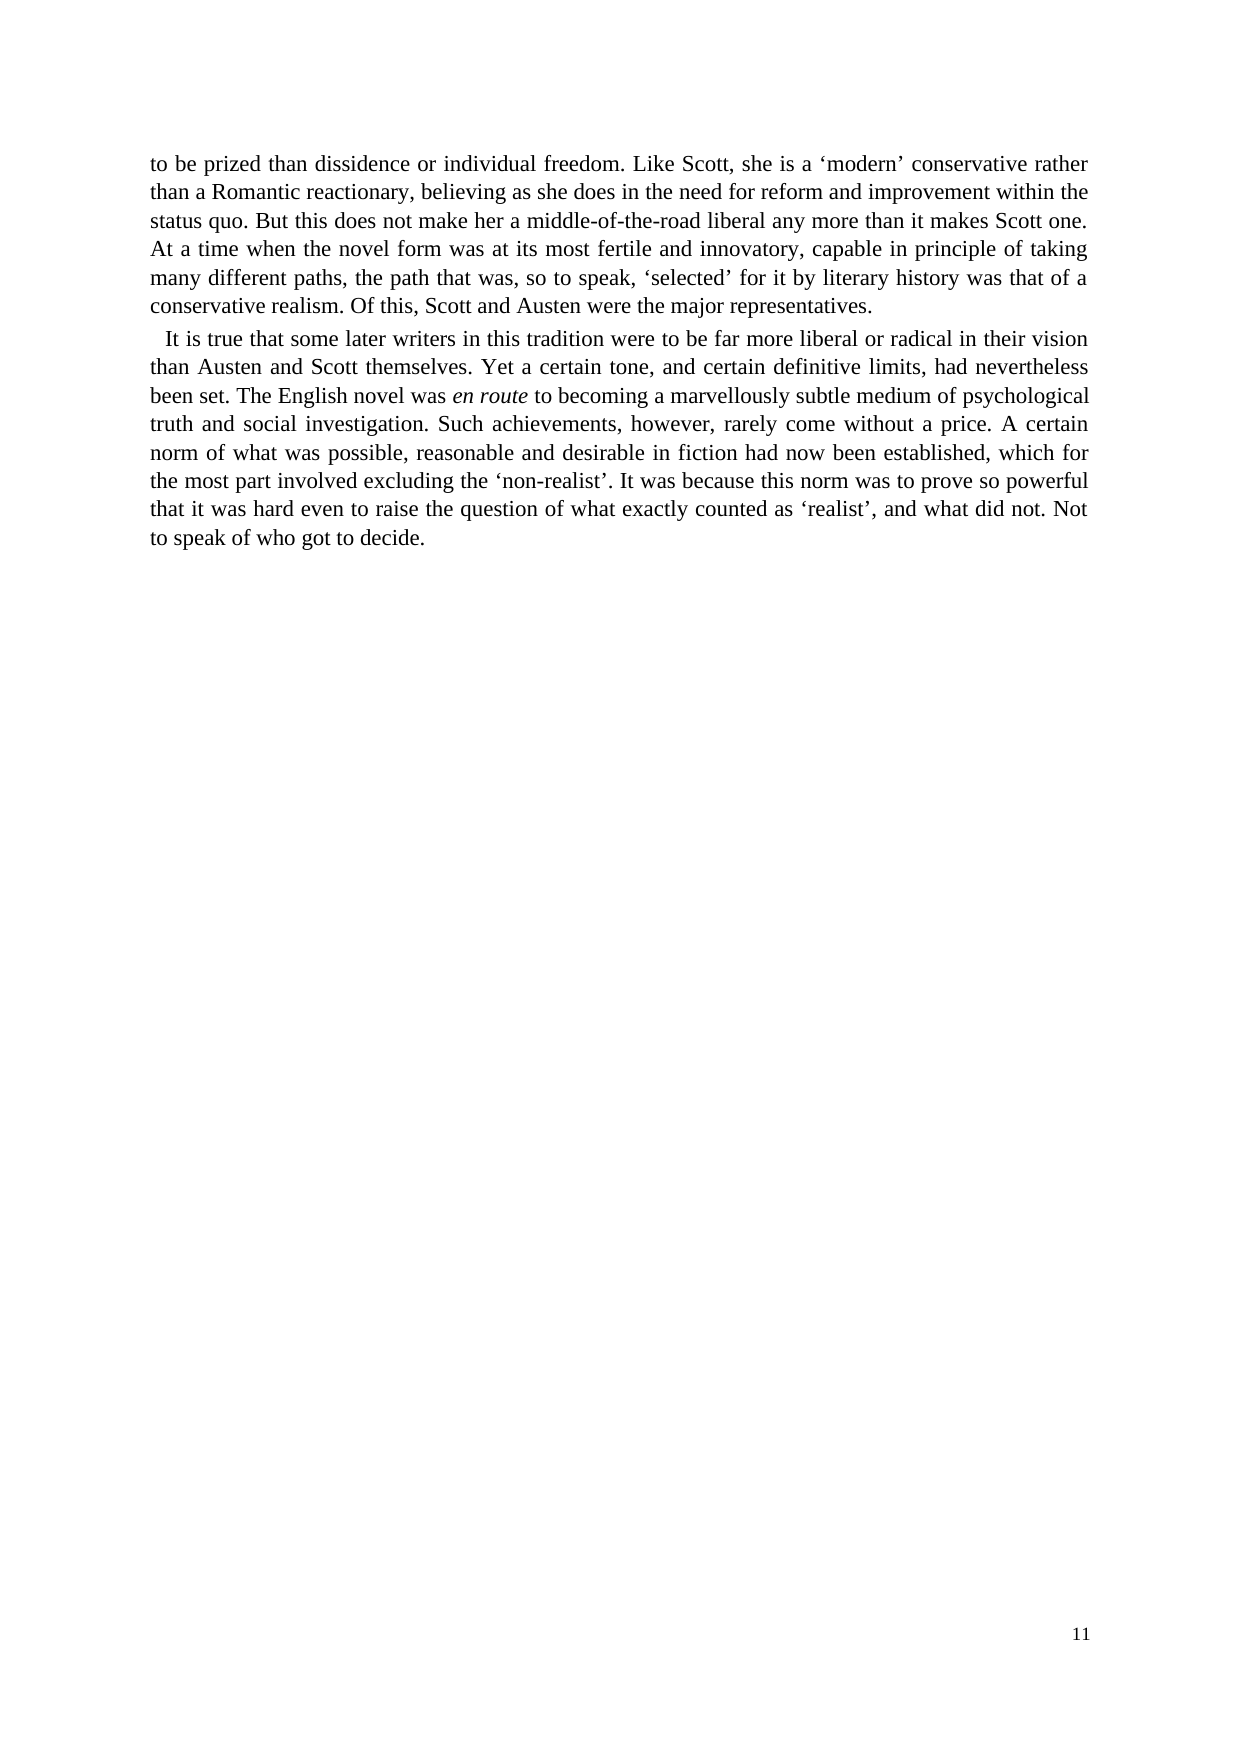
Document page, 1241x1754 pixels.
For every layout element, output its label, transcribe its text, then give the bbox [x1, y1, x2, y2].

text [150, 150, 1090, 318]
text It is true that some later writers in this tradition were to be far more liberal or radical in their vision than Austen and Scott themselves. Yet a certain tone, and certain definitive limits, had nevertheless been set. The English novel was en route to becoming a marvellously subtle medium of psychological truth and social investigation. Such achievements, however, rarely come without a price. A certain norm of what was possible, reasonable and desirable in fiction had now been established, which for the most part involved excluding the ‘non-realist’. It was because this norm was to prove so powerful that it was hard even to raise the question of what exactly counted as ‘realist’, and what did not. Not to speak of who got to decide. [150, 325, 1090, 550]
